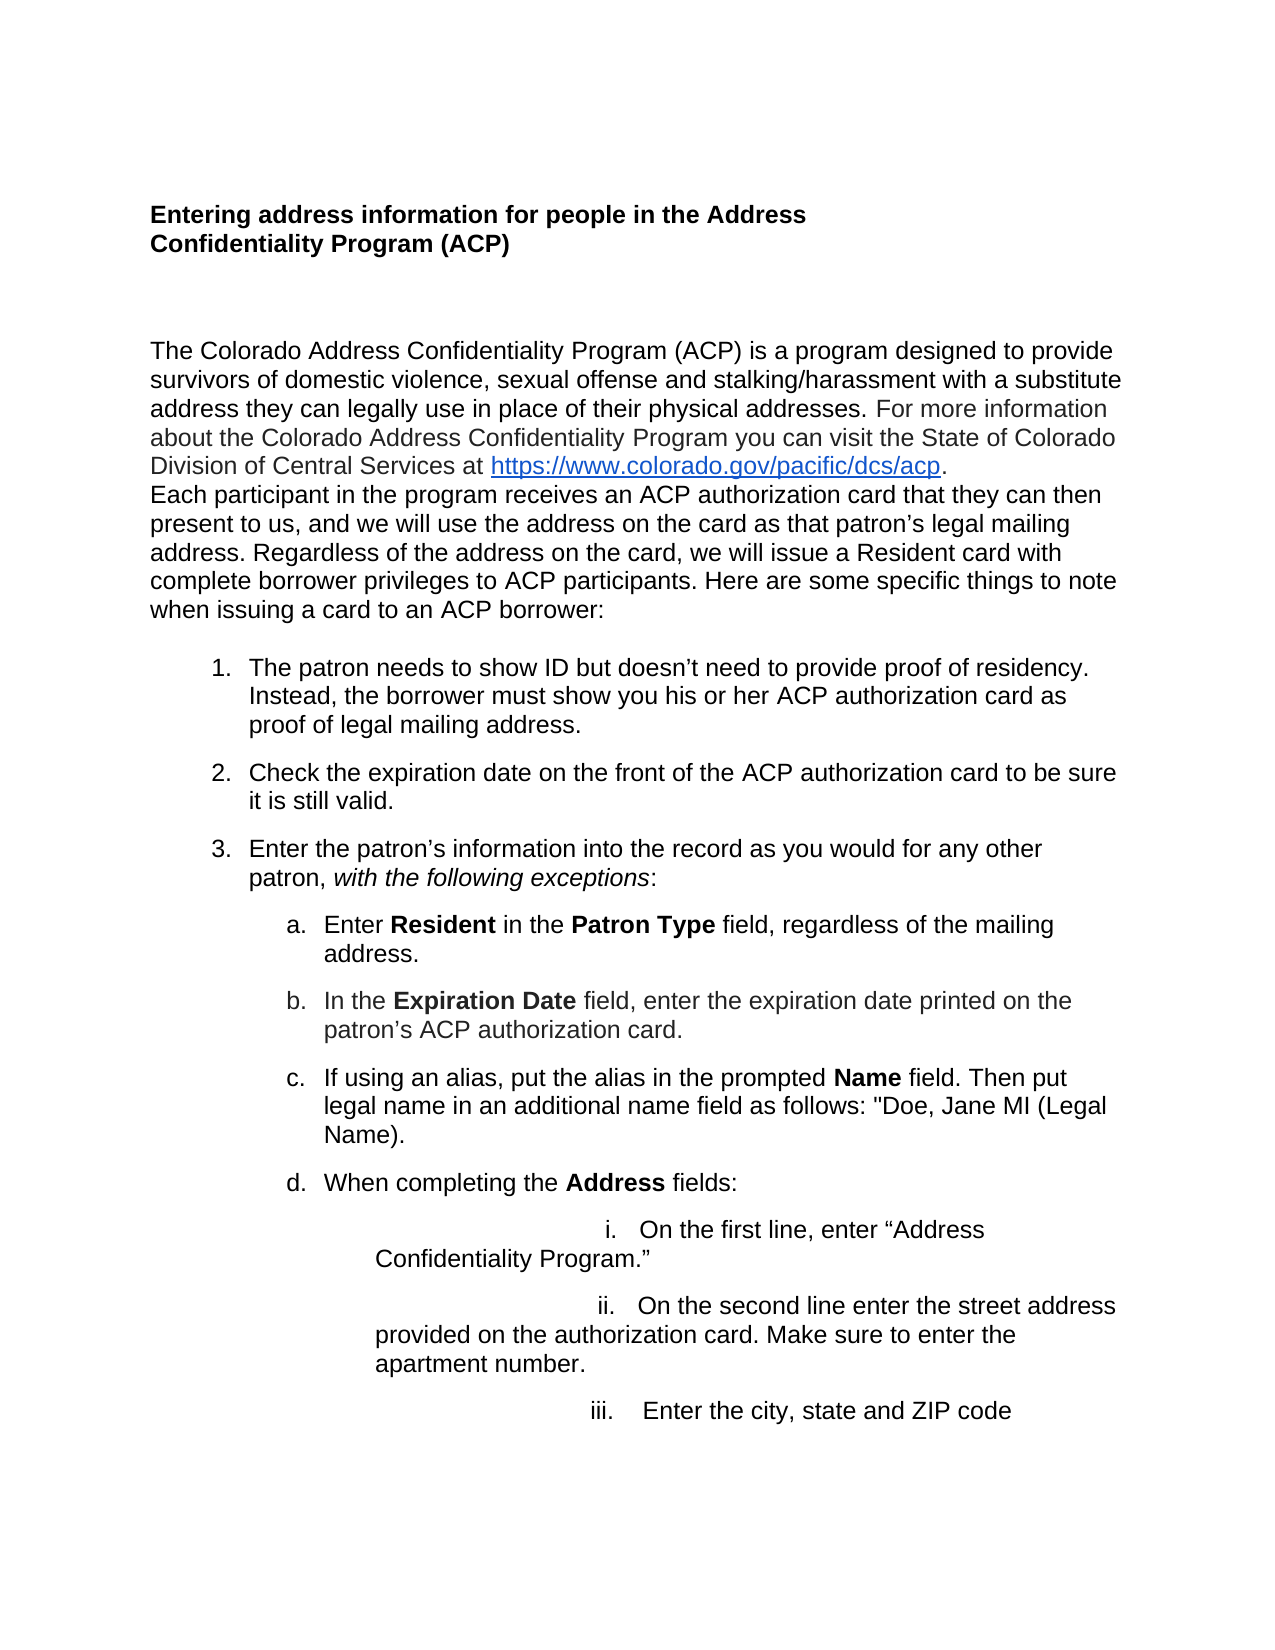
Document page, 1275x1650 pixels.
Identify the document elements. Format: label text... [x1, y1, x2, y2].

text The Colorado Address Confidentiality Program (ACP) is a program designed to provide survivors of domestic violence, sexual offense and stalking/harassment with a substitute address they can legally use in place of their physical addresses. For more information about the Colorado Address Confidentiality Program you can visit the State of Colorado Division of Central Services at https://www.colorado.gov/pacific/dcs/acp. [150, 336, 1125, 480]
text iii. Enter the city, state and ZIP code [375, 1396, 1125, 1425]
text i. On the first line, enter “Address Confidentiality Program.” [375, 1215, 1125, 1272]
list If using an alias, put the alias in the prompted Name field. Then put legal name in an additional name field as follows: "Doe, Jane MI (Legal Name). [286, 1062, 1125, 1149]
list The patron needs to show ID but doesn’t need to provide proof of residency. Instead, the borrower must show you his or her ACP authorization card as proof of legal mailing address. [211, 652, 1125, 739]
list Check the expiration date on the front of the ACP authorization card to be sure it is still valid. [211, 757, 1125, 815]
list Enter Resident in the Patron Type field, regardless of the mailing address. [286, 910, 1125, 967]
text Entering address information for people in the Address Confidentiality Program (ACP) [150, 200, 1125, 257]
text ii. On the second line enter the street address provided on the authorization card. Make sure to enter the apartment number. [375, 1291, 1125, 1377]
list In the Expiration Date field, enter the expiration date printed on the patron’s ACP authorization card. [286, 986, 1125, 1044]
list Enter the patron’s information into the record as you would for any other patron, with the following exceptions: [211, 834, 1125, 891]
text Each participant in the program receives an ACP authorization card that they can then present to us, and we will use the address on the card as that patron’s legal mailing address. Regardless of the address on the card, we will issue a Resident card with complete borrower privileges to ACP participants. Here are some specific things to note when issuing a card to an ACP borrower: [150, 480, 1125, 624]
list When completing the Address fields: [286, 1167, 1125, 1196]
